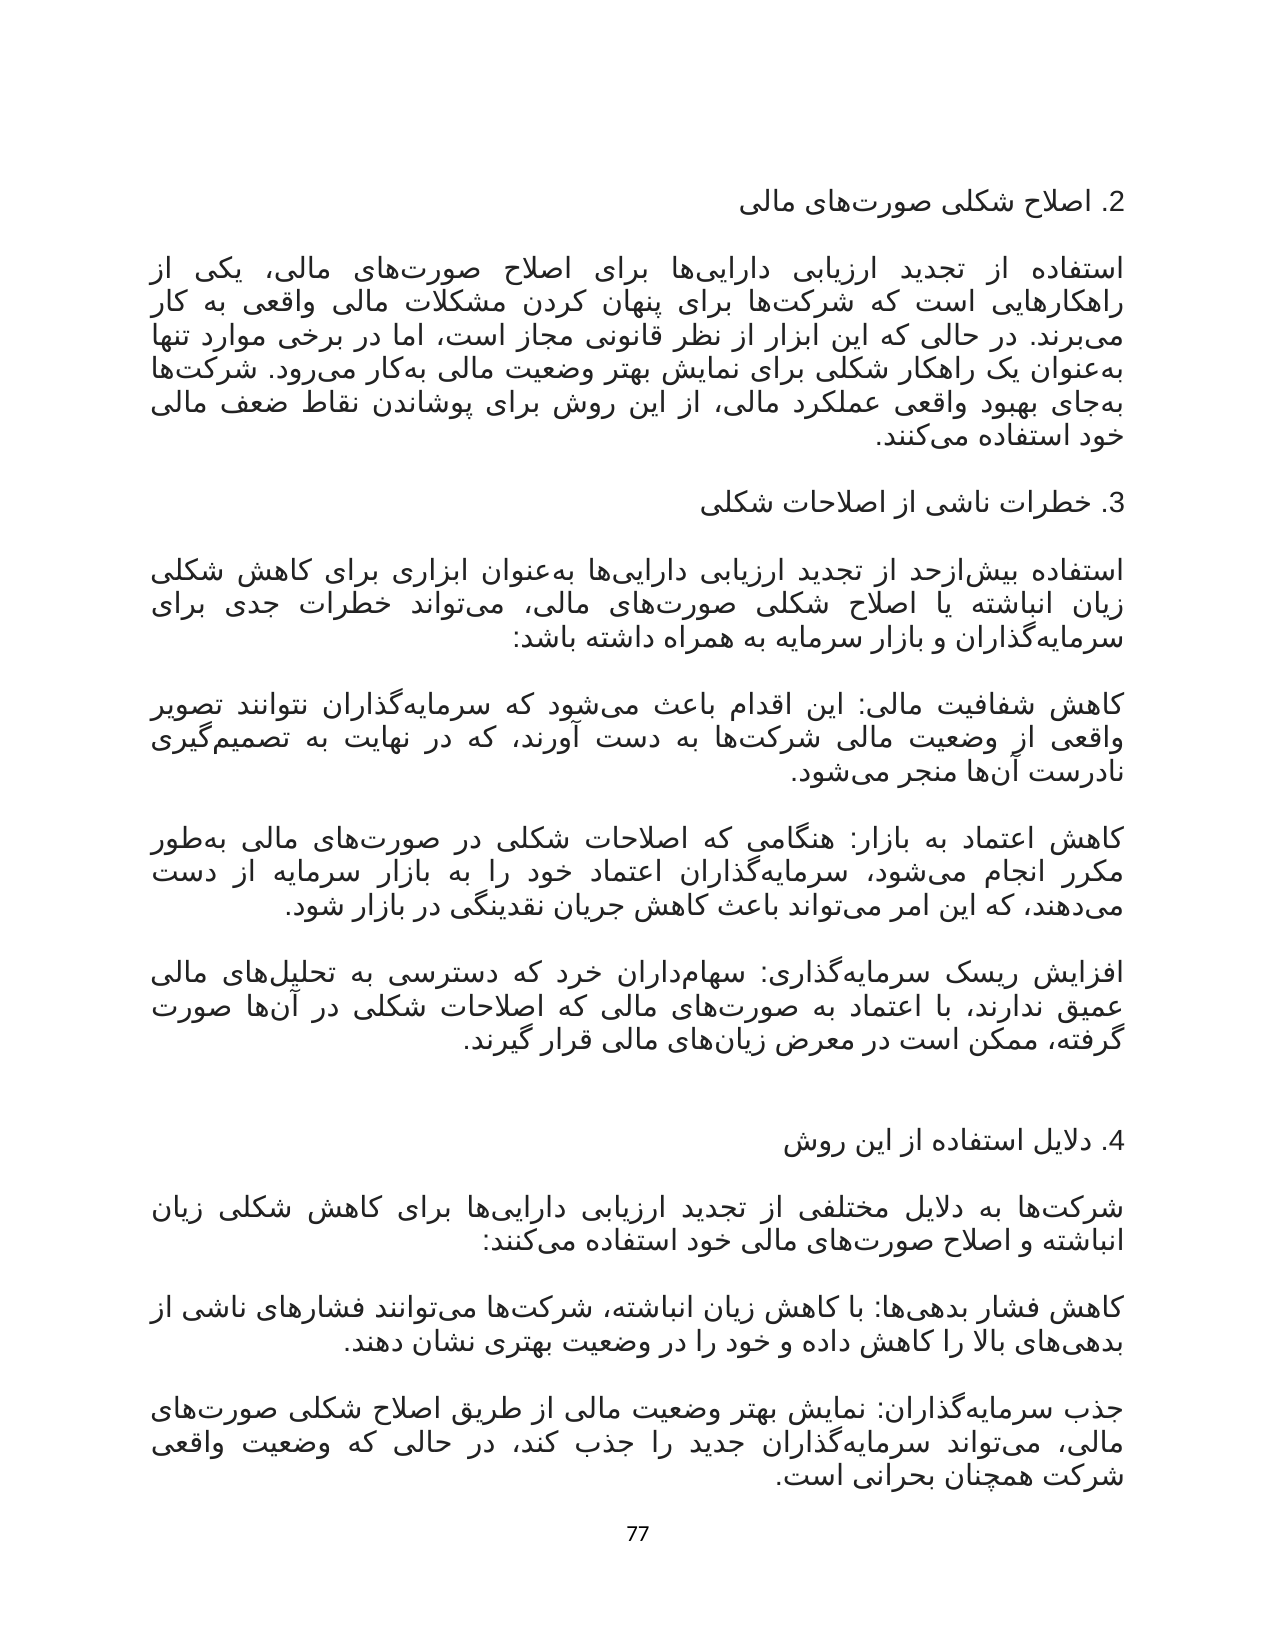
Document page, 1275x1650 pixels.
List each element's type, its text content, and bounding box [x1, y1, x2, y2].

text کاهش شفافیت مالی: این اقدام باعث می‌شود که سرمایه‌گذاران نتوانند تصویر واقعی از وضعیت مالی شرکت‌ها به دست آورند، که در نهایت به تصمیم‌گیری نادرست آن‌ها منجر می‌شود. [150, 687, 1125, 787]
text افزایش ریسک سرمایه‌گذاری: سهام‌داران خرد که دسترسی به تحلیل‌های مالی عمیق ندارند، با اعتماد به صورت‌های مالی که اصلاحات شکلی در آن‌ها صورت گرفته، ممکن است در معرض زیان‌های مالی قرار گیرند. [150, 955, 1125, 1056]
text جذب سرمایه‌گذاران: نمایش بهتر وضعیت مالی از طریق اصلاح شکلی صورت‌های مالی، می‌تواند سرمایه‌گذاران جدید را جذب کند، در حالی که وضعیت واقعی شرکت همچنان بحرانی است. [150, 1391, 1125, 1492]
text 2. اصلاح شکلی صورت‌های مالی [150, 183, 1125, 217]
text کاهش فشار بدهی‌ها: با کاهش زیان انباشته، شرکت‌ها می‌توانند فشارهای ناشی از بدهی‌های بالا را کاهش داده و خود را در وضعیت بهتری نشان دهند. [150, 1290, 1125, 1357]
text شرکت‌ها به دلایل مختلفی از تجدید ارزیابی دارایی‌ها برای کاهش شکلی زیان انباشته و اصلاح صورت‌های مالی خود استفاده می‌کنند: [150, 1190, 1125, 1257]
text 4. دلایل استفاده از این روش [150, 1123, 1125, 1156]
text استفاده از تجدید ارزیابی دارایی‌ها برای اصلاح صورت‌های مالی، یکی از راهکارهایی است که شرکت‌ها برای پنهان کردن مشکلات مالی واقعی به کار می‌برند. در حالی که این ابزار از نظر قانونی مجاز است، اما در برخی موارد تنها به‌عنوان یک راهکار شکلی برای نمایش بهتر وضعیت مالی به‌کار می‌رود. شرکت‌ها به‌جای بهبود واقعی عملکرد مالی، از این روش برای پوشاندن نقاط ضعف مالی خود استفاده می‌کنند. [150, 251, 1125, 452]
text کاهش اعتماد به بازار: هنگامی که اصلاحات شکلی در صورت‌های مالی به‌طور مکرر انجام می‌شود، سرمایه‌گذاران اعتماد خود را به بازار سرمایه از دست می‌دهند، که این امر می‌تواند باعث کاهش جریان نقدینگی در بازار شود. [150, 821, 1125, 921]
text استفاده بیش‌ازحد از تجدید ارزیابی دارایی‌ها به‌عنوان ابزاری برای کاهش شکلی زیان انباشته یا اصلاح شکلی صورت‌های مالی، می‌تواند خطرات جدی برای سرمایه‌گذاران و بازار سرمایه به همراه داشته باشد: [150, 552, 1125, 653]
text 3. خطرات ناشی از اصلاحات شکلی [150, 485, 1125, 519]
